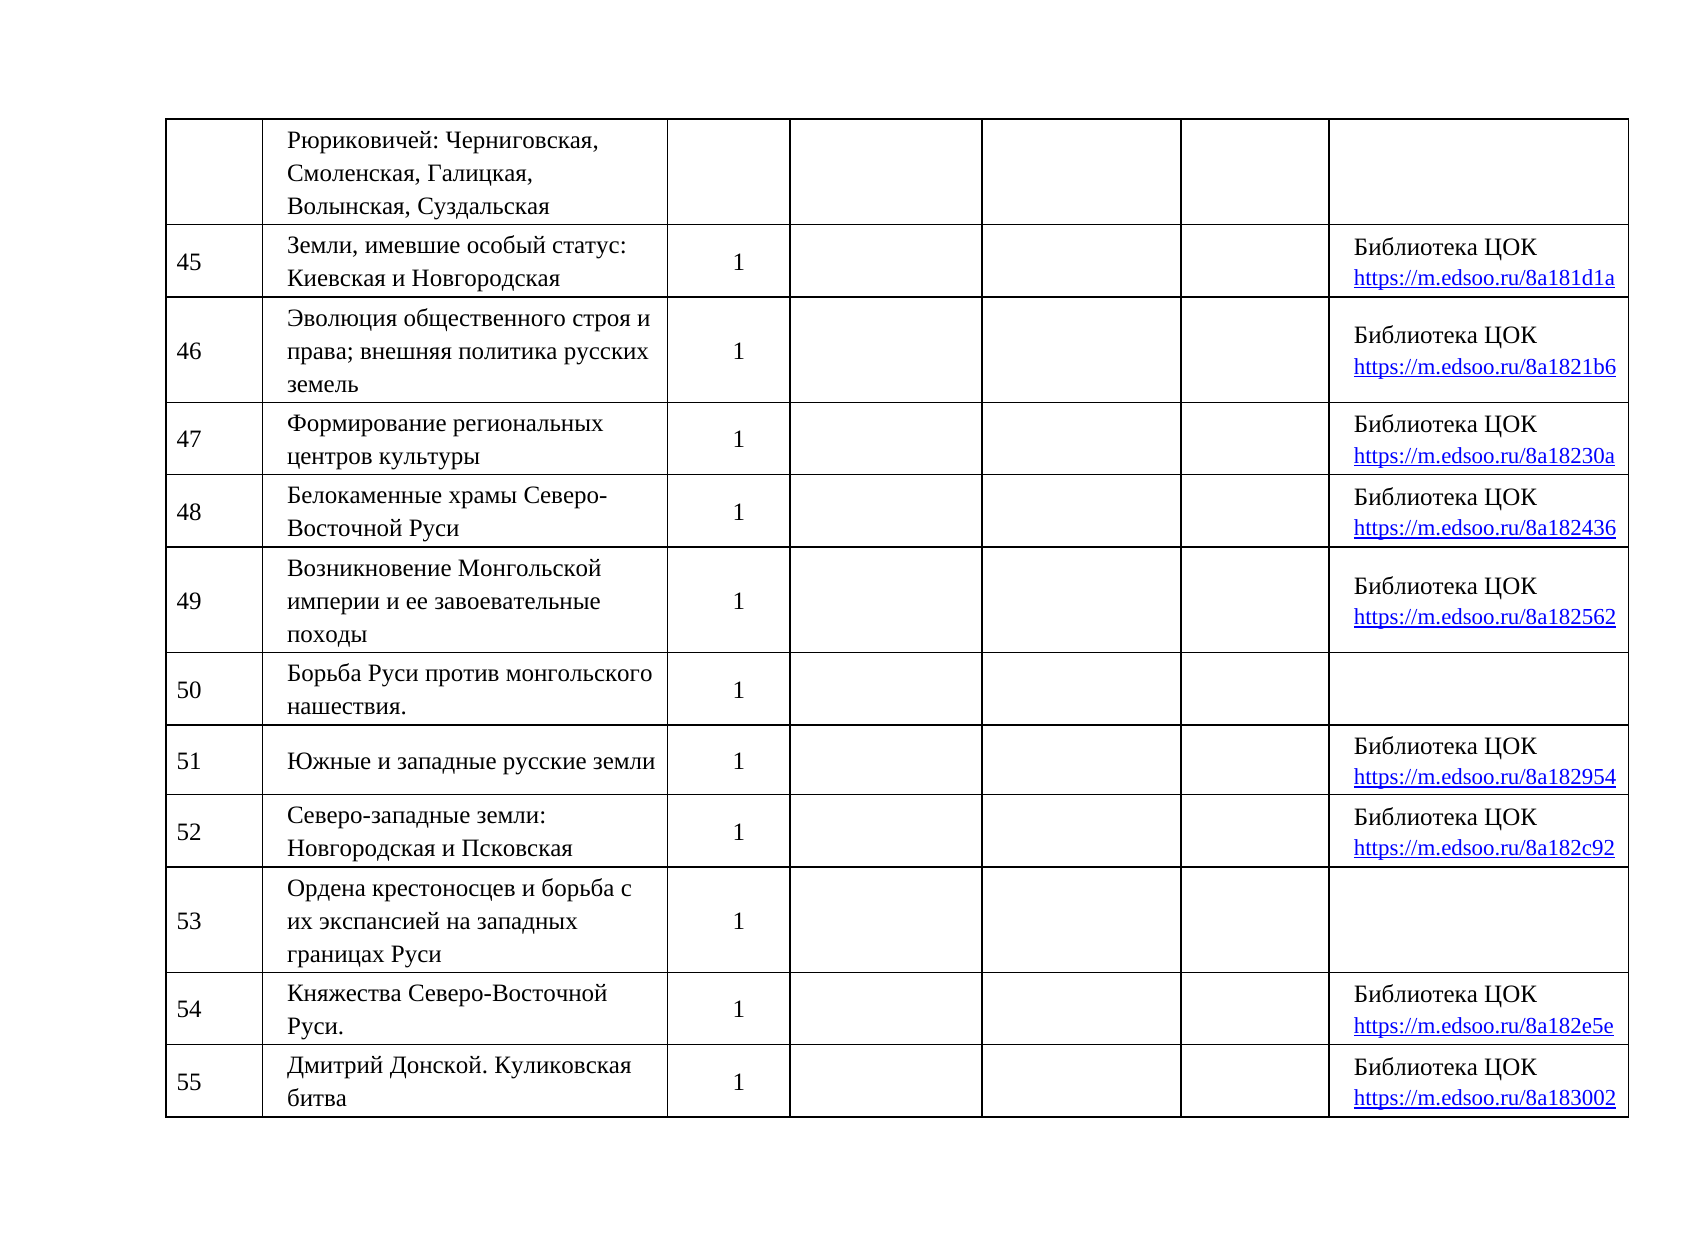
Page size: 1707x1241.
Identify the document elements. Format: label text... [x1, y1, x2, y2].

table_cell Формирование региональных центров культуры [263, 403, 667, 474]
table_cell [1182, 403, 1328, 474]
table_cell [983, 653, 1180, 724]
table_cell 51 [167, 726, 262, 793]
table_cell 1 [668, 475, 789, 546]
table_cell [1330, 868, 1628, 971]
table_cell Возникновение Монгольской империи и ее завоевательные походы [263, 548, 667, 652]
table_cell 1 [668, 726, 789, 793]
table_cell Библиотека ЦОК https://m.edsoo.ru/8a182436 [1330, 475, 1628, 546]
table_cell 54 [167, 973, 262, 1044]
table_cell [791, 1045, 981, 1116]
table_cell 49 [167, 548, 262, 652]
table_cell 1 [668, 868, 789, 971]
table_cell Борьба Руси против монгольского нашествия. [263, 653, 667, 724]
table_cell 45 [167, 225, 262, 296]
table_cell 53 [167, 868, 262, 971]
table_cell [983, 795, 1180, 866]
table_cell [983, 120, 1180, 223]
table_cell [983, 548, 1180, 652]
table_cell [1182, 120, 1328, 223]
table_cell 1 [668, 973, 789, 1044]
table_cell [983, 403, 1180, 474]
table_cell 1 [668, 653, 789, 724]
table_cell 44 [167, 120, 262, 223]
table_cell [983, 1045, 1180, 1116]
table_cell 1 [668, 548, 789, 652]
table_cell [791, 298, 981, 401]
table_cell [1330, 653, 1628, 724]
table_cell 1 [668, 225, 789, 296]
table_cell Земли, имевшие особый статус: Киевская и Новгородская [263, 225, 667, 296]
table_cell Библиотека ЦОК https://m.edsoo.ru/8a182562 [1330, 548, 1628, 652]
table_cell [1182, 795, 1328, 866]
table_cell [983, 868, 1180, 971]
table_cell 1 [668, 1045, 789, 1116]
table_cell Ордена крестоносцев и борьба с их экспансией на западных границах Руси [263, 868, 667, 971]
table_cell Эволюция общественного строя и права; внешняя политика русских земель [263, 298, 667, 401]
table_cell [983, 475, 1180, 546]
table_cell [1182, 225, 1328, 296]
table_cell 46 [167, 298, 262, 401]
table_cell [791, 653, 981, 724]
table_cell [1182, 1045, 1328, 1116]
table_cell Библиотека ЦОК https://m.edsoo.ru/8a182954 [1330, 726, 1628, 793]
table_cell [983, 225, 1180, 296]
table_cell Южные и западные русские земли [263, 726, 667, 793]
table_cell [791, 475, 981, 546]
table_cell [1182, 475, 1328, 546]
table_cell Библиотека ЦОК https://m.edsoo.ru/8a182e5e [1330, 973, 1628, 1044]
table_cell 1 [668, 795, 789, 866]
table_cell [1182, 726, 1328, 793]
table_cell [791, 225, 981, 296]
table_cell [791, 403, 981, 474]
table_cell Княжества Северо-Восточной Руси. [263, 973, 667, 1044]
table_cell [791, 726, 981, 793]
table_cell 1 [668, 298, 789, 401]
table_cell Северо-западные земли: Новгородская и Псковская [263, 795, 667, 866]
table_cell [791, 973, 981, 1044]
table_cell [1182, 868, 1328, 971]
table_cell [263, 120, 667, 223]
table_cell Библиотека ЦОК https://m.edsoo.ru/8a182c92 [1330, 795, 1628, 866]
table_cell [1182, 653, 1328, 724]
table_cell [791, 548, 981, 652]
table_cell [791, 868, 981, 971]
table_cell [983, 298, 1180, 401]
table_cell 48 [167, 475, 262, 546]
table_cell Библиотека ЦОК https://m.edsoo.ru/8a181d1a [1330, 225, 1628, 296]
table_cell Белокаменные храмы Северо-Восточной Руси [263, 475, 667, 546]
table_cell [1182, 298, 1328, 401]
table_cell 47 [167, 403, 262, 474]
table_cell Библиотека ЦОК https://m.edsoo.ru/8a183002 [1330, 1045, 1628, 1116]
table_cell [1182, 548, 1328, 652]
table_cell 55 [167, 1045, 262, 1116]
table_cell 50 [167, 653, 262, 724]
table_cell Библиотека ЦОК https://m.edsoo.ru/8a1821b6 [1330, 298, 1628, 401]
table_cell 52 [167, 795, 262, 866]
table_cell 1 [668, 403, 789, 474]
table_cell Библиотека ЦОК https://m.edsoo.ru/8a18230a [1330, 403, 1628, 474]
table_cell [1330, 120, 1628, 223]
table_cell [1182, 973, 1328, 1044]
table_cell [791, 795, 981, 866]
table_cell [983, 726, 1180, 793]
table_cell [791, 120, 981, 223]
table_cell Дмитрий Донской. Куликовская битва [263, 1045, 667, 1116]
table_cell [983, 973, 1180, 1044]
table_cell 1 [668, 120, 789, 223]
